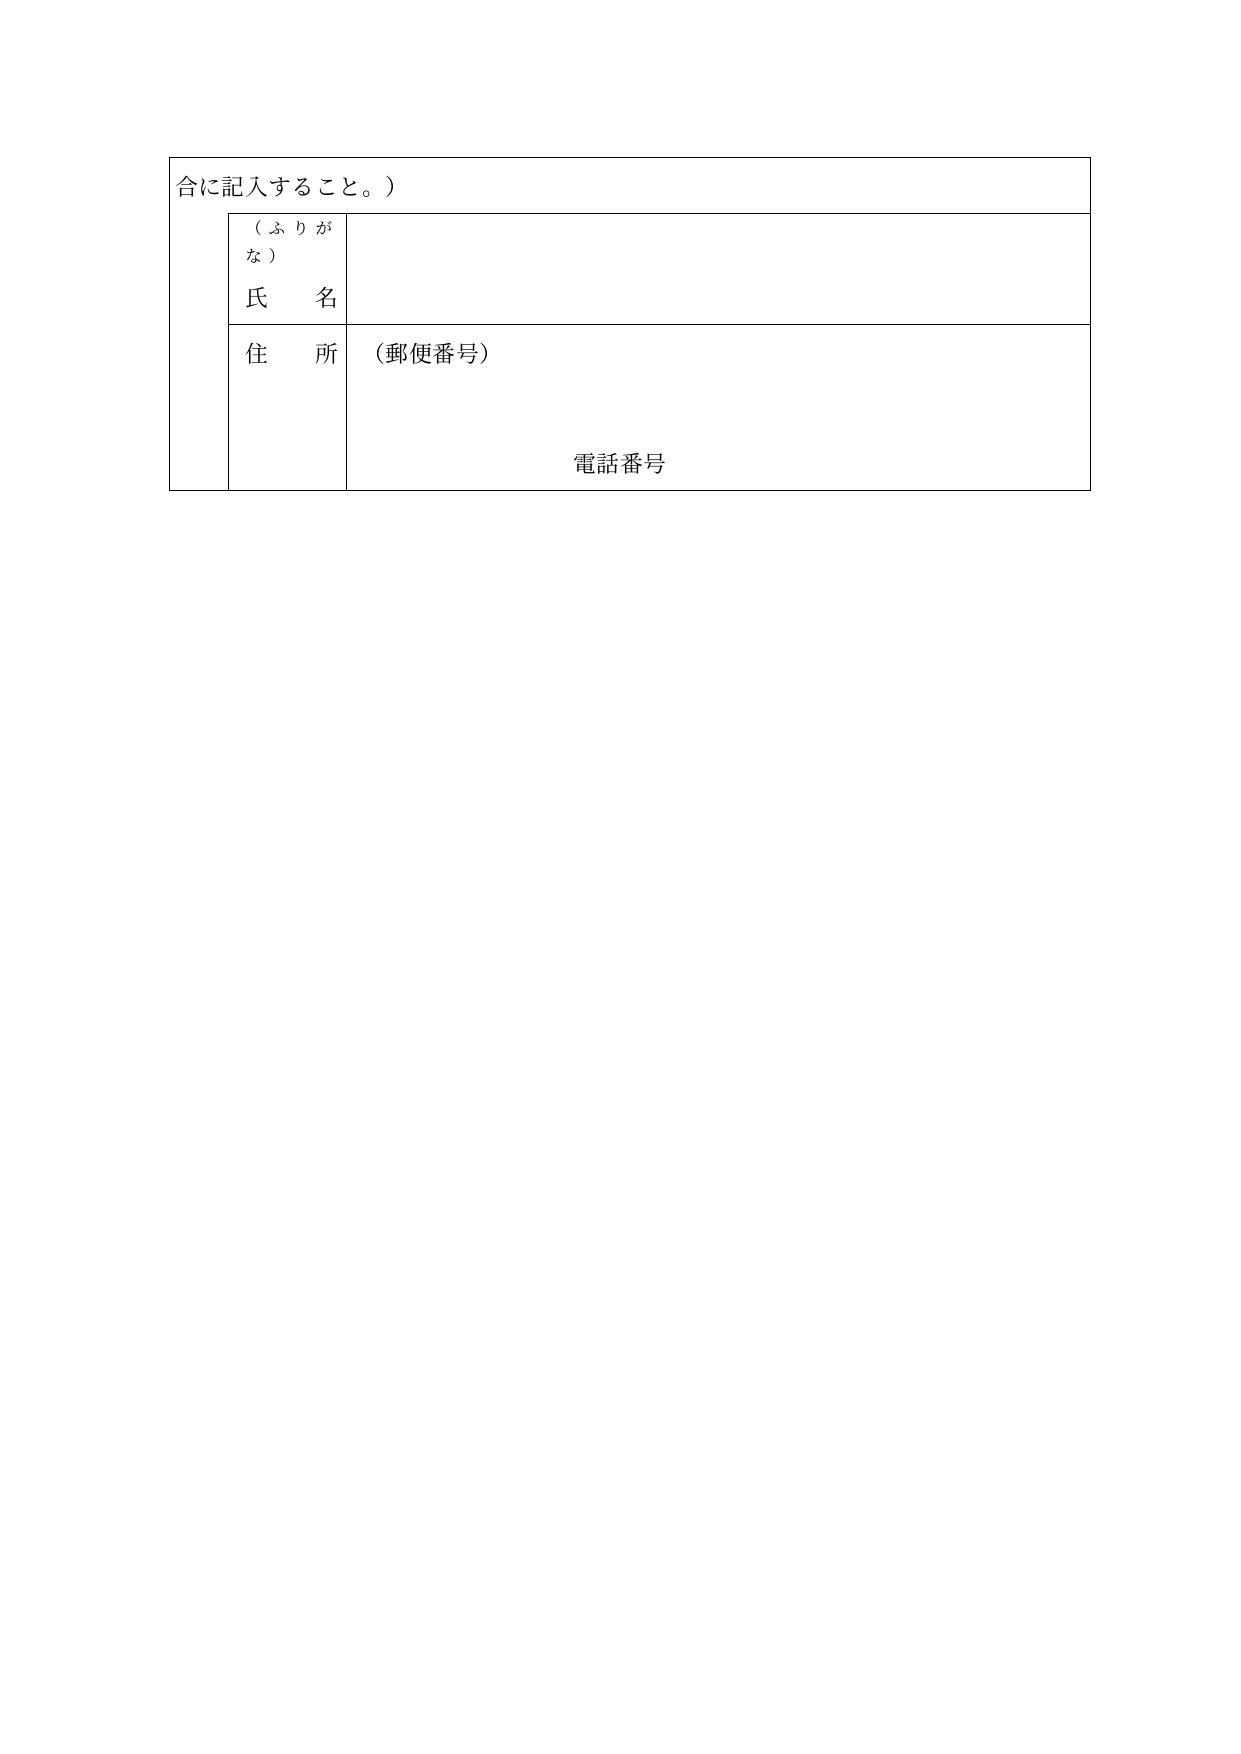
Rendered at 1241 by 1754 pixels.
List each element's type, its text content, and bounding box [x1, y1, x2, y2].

table_cell 住 所 [229, 325, 346, 490]
table_cell （郵便番号） 電話番号 [347, 325, 1090, 490]
table_cell [170, 213, 228, 490]
table_cell （ふりがな） 氏 名 [229, 214, 346, 324]
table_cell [170, 158, 1090, 213]
table_cell [347, 214, 1090, 324]
